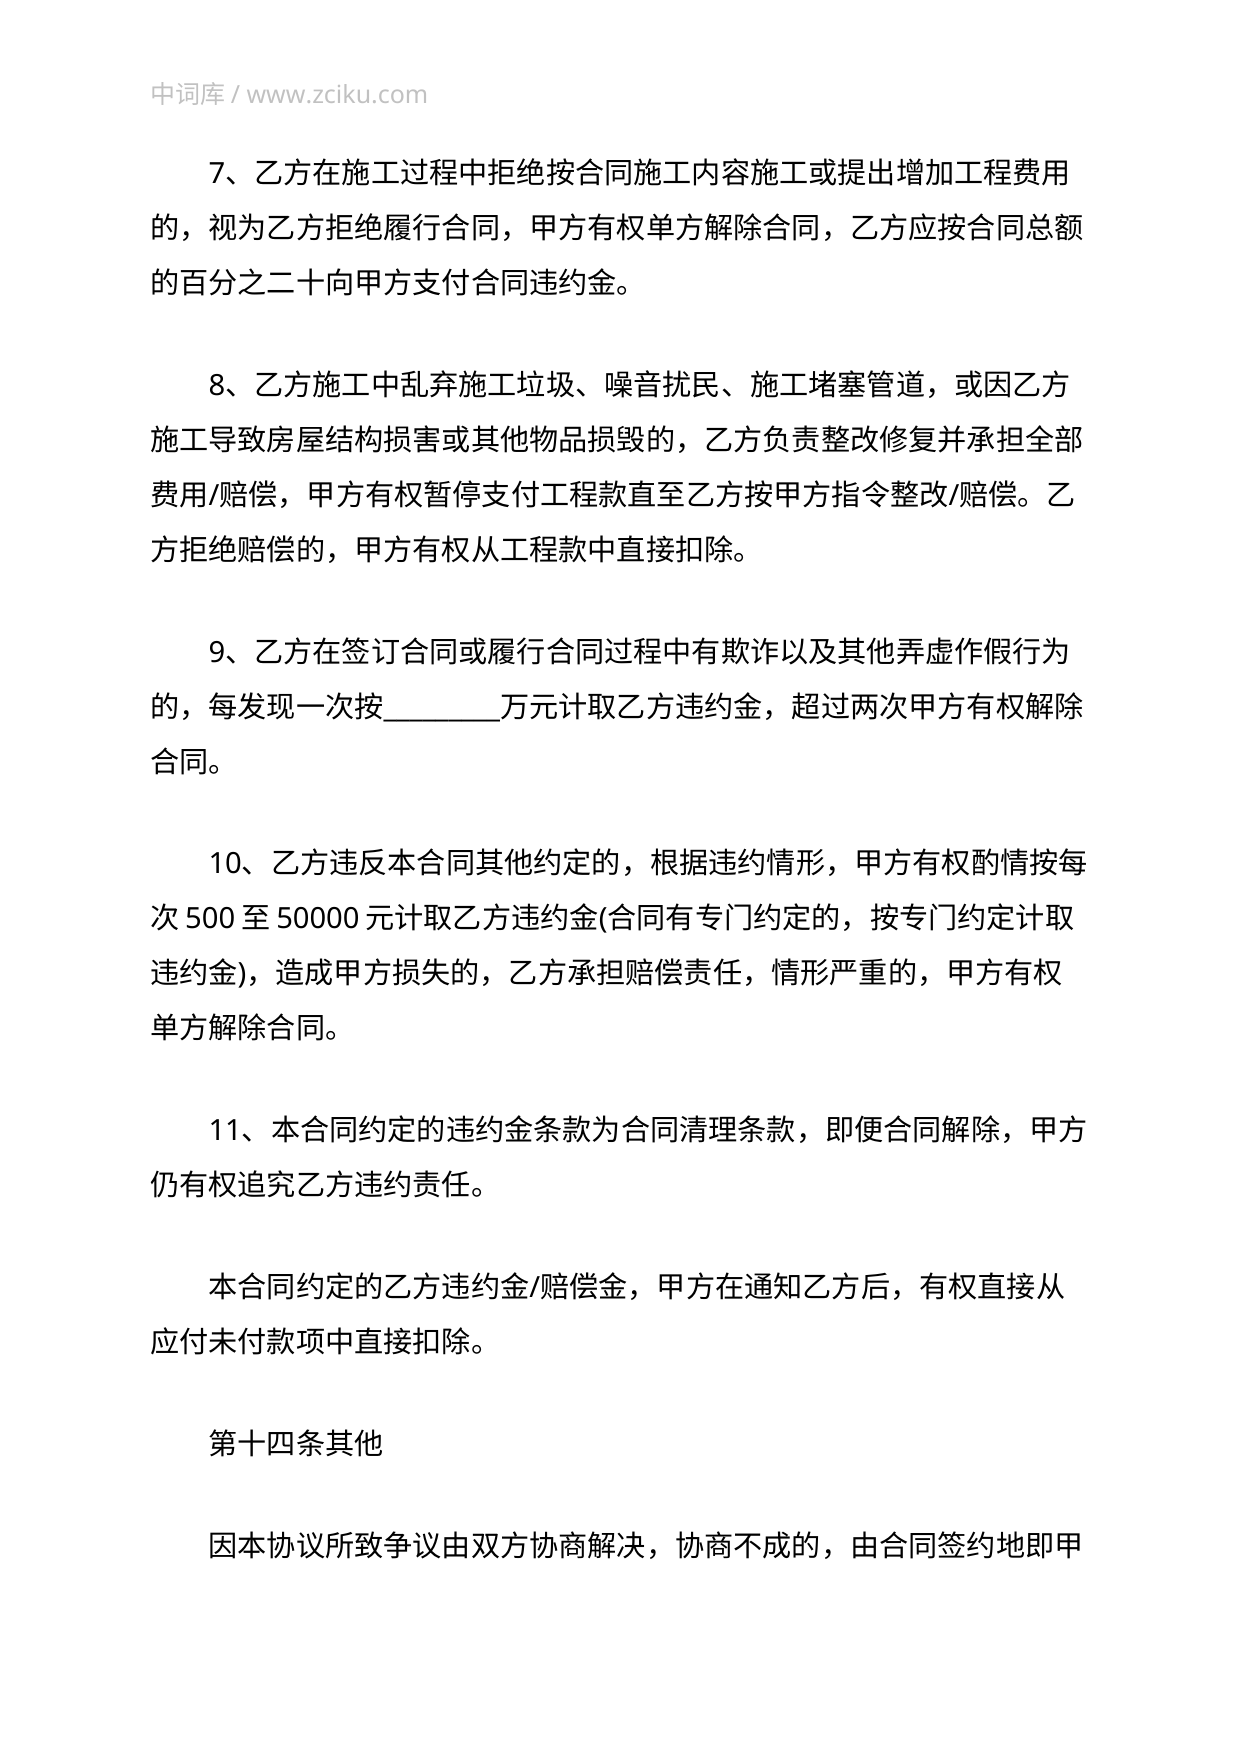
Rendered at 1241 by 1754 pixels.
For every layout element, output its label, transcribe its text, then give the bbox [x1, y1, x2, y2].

text 11、本合同约定的违约金条款为合同清理条款，即便合同解除，甲方仍有权追究乙方违约责任。 [150, 1107, 1090, 1204]
text 第十四条其他 [150, 1420, 1090, 1463]
text 9、乙方在签订合同或履行合同过程中有欺诈以及其他弄虚作假行为的，每发现一次按_________万元计取乙方违约金，超过两次甲方有权解除合同。 [150, 628, 1090, 781]
text 7、乙方在施工过程中拒绝按合同施工内容施工或提出增加工程费用的，视为乙方拒绝履行合同，甲方有权单方解除合同，乙方应按合同总额的百分之二十向甲方支付合同违约金。 [150, 150, 1090, 302]
text 10、乙方违反本合同其他约定的，根据违约情形，甲方有权酌情按每次500至50000元计取乙方违约金(合同有专门约定的，按专门约定计取违约金)，造成甲方损失的，乙方承担赔偿责任，情形严重的，甲方有权单方解除合同。 [150, 840, 1090, 1047]
text 本合同约定的乙方违约金/赔偿金，甲方在通知乙方后，有权直接从应付未付款项中直接扣除。 [150, 1264, 1090, 1361]
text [150, 1522, 1090, 1564]
text 8、乙方施工中乱弃施工垃圾、噪音扰民、施工堵塞管道，或因乙方施工导致房屋结构损害或其他物品损毁的，乙方负责整改修复并承担全部费用/赔偿，甲方有权暂停支付工程款直至乙方按甲方指令整改/赔偿。乙方拒绝赔偿的，甲方有权从工程款中直接扣除。 [150, 362, 1090, 569]
